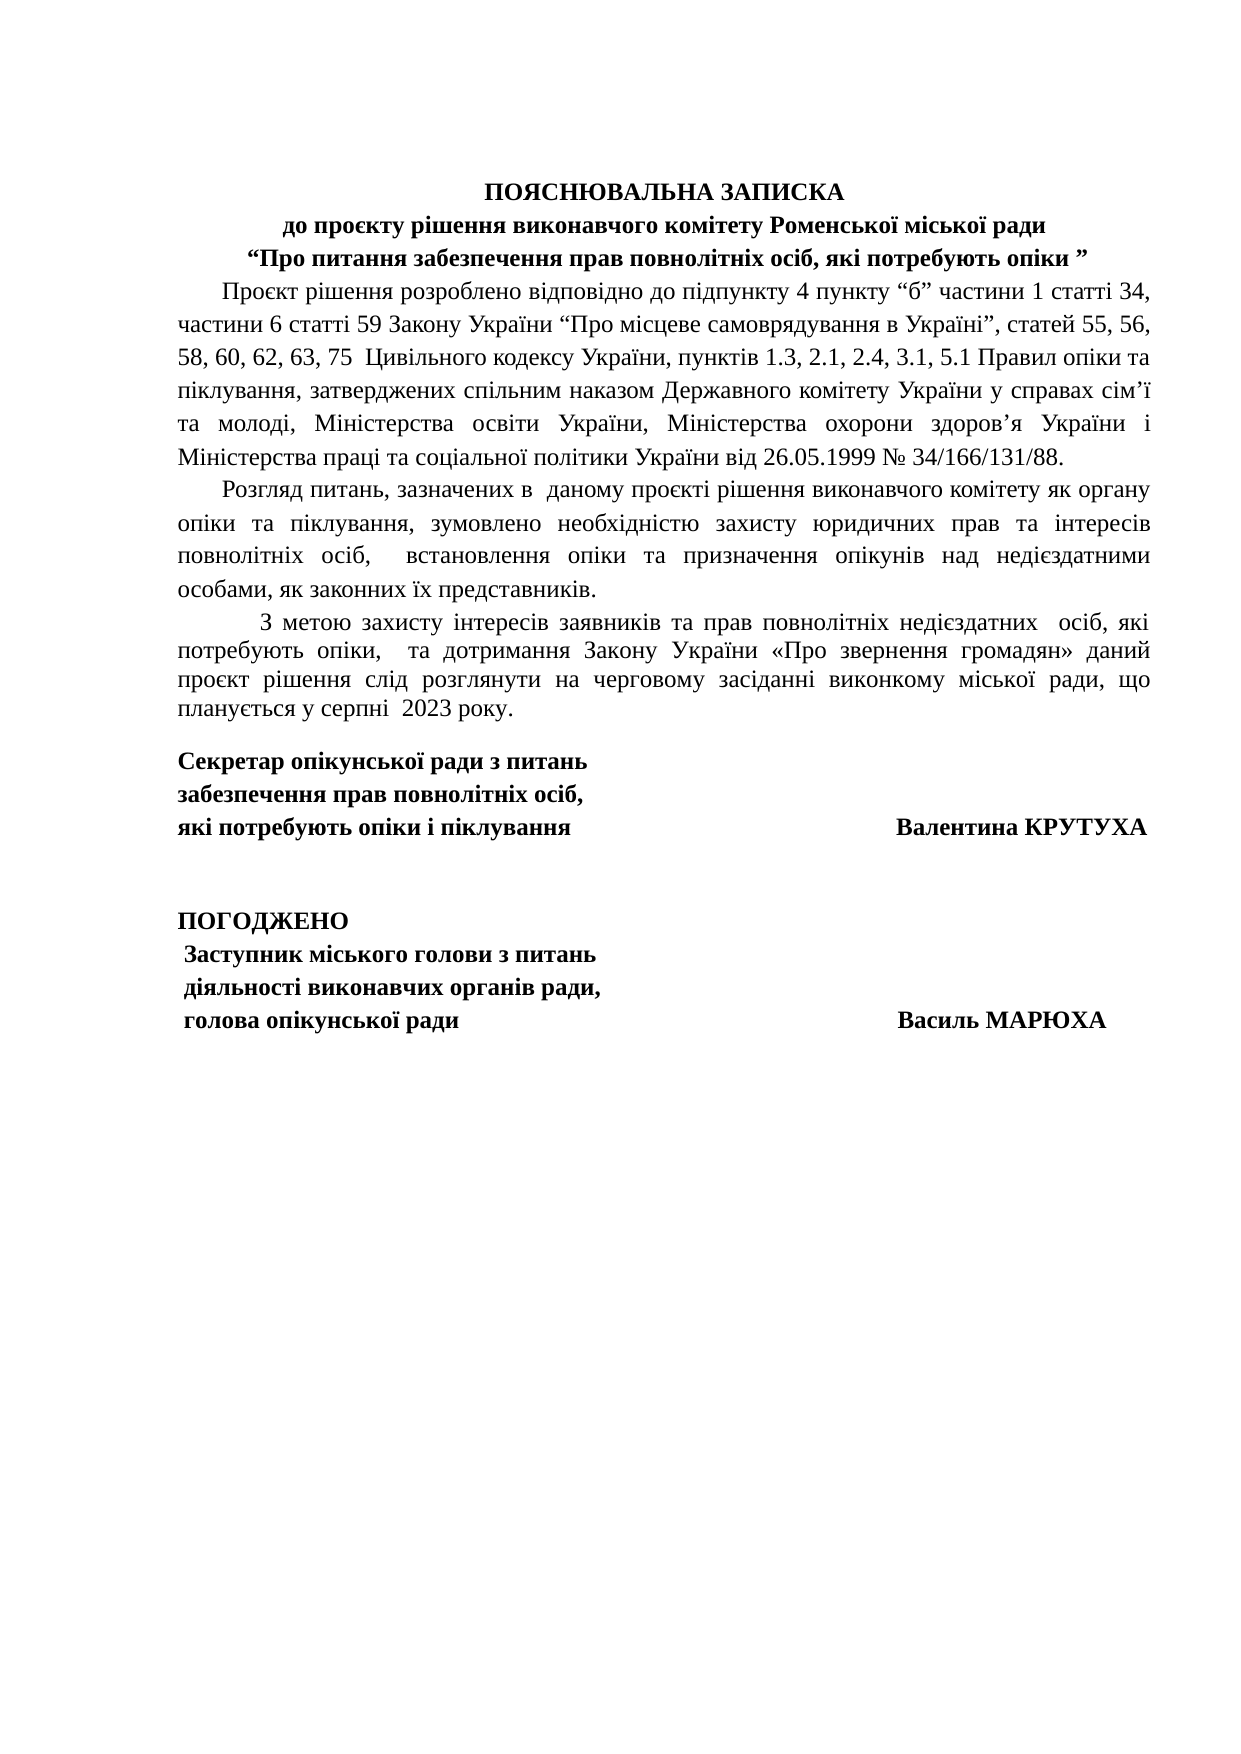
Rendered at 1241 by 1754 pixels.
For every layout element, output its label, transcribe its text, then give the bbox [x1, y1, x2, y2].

text до проєкту рішення виконавчого комітету Роменської міської ради [177, 210, 1152, 239]
text діяльності виконавчих органів ради, [177, 972, 1152, 1001]
text Розгляд питань, зазначених в даному проєкті рішення виконавчого комітету як органу опіки та піклування, зумовлено необхідністю захисту юридичних прав та інтересів повнолітніх осіб, встановлення опіки та призначення опікунів над недієздатними особами, як законних їх представників. [177, 474, 1152, 602]
text ПОГОДЖЕНО [177, 906, 1152, 935]
text забезпечення прав повнолітніх осіб, [177, 779, 1152, 807]
text які потребують опіки і піклування Валентина КРУТУХА [177, 812, 1152, 841]
text Проєкт рішення розроблено відповідно до підпункту 4 пункту “б” частини 1 статті 34, частини 6 статті 59 Закону України “Про місцеве самоврядування в Україні”, статей 55, 56, 58, 60, 62, 63, 75 Цивільного кодексу України, пунктів 1.3, 2.1, 2.4, 3.1, 5.1 Правил опіки та піклування, затверджених спільним наказом Державного комітету України у справах сім’ї та молоді, Міністерства освіти України, Міністерства охорони здоров’я України і Міністерства праці та соціальної політики України від 26.05.1999 № 34/166/131/88. [177, 276, 1152, 470]
text ПОЯСНЮВАЛЬНА ЗАПИСКА [177, 177, 1152, 206]
text Секретар опікунської ради з питань [177, 746, 1152, 774]
text З метою захисту інтересів заявників та прав повнолітніх недієздатних осіб, які потребують опіки, та дотримання Закону України «Про звернення громадян» даний проєкт рішення слід розглянути на черговому засіданні виконкому міської ради, що планується у серпні 2023 року. [177, 607, 1152, 722]
text голова опікунської ради Василь МАРЮХА [177, 1005, 1152, 1034]
text “Про питання забезпечення прав повнолітніх осіб, які потребують опіки ” [177, 243, 1158, 272]
text Заступник міського голови з питань [177, 939, 1152, 968]
